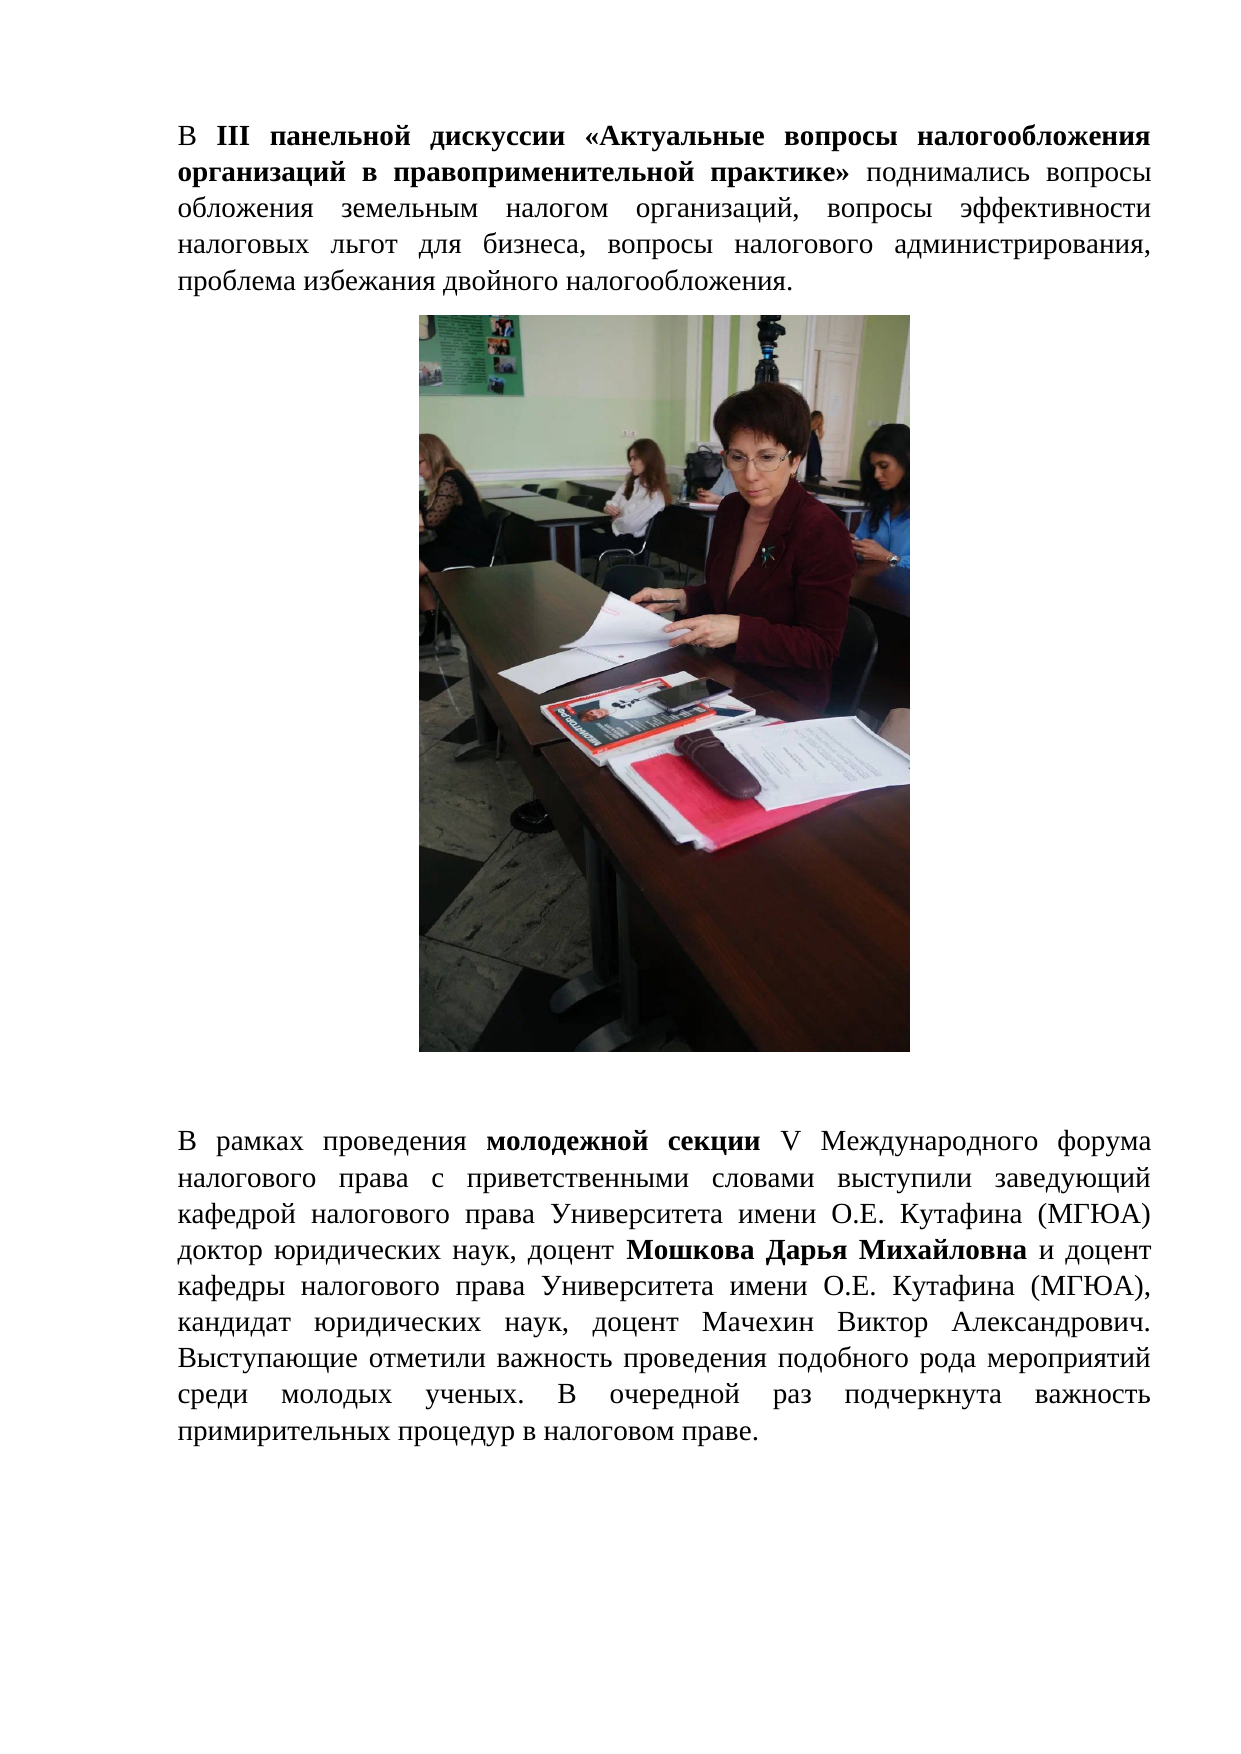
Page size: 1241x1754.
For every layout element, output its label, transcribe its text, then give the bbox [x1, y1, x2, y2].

text В рамках проведения молодежной секции V Международного форума налогового права с приветственными словами выступили заведующий кафедрой налогового права Университета имени О.Е. Кутафина (МГЮА) доктор юридических наук, доцент Мошкова Дарья Михайловна и доцент кафедры налогового права Университета имени О.Е. Кутафина (МГЮА), кандидат юридических наук, доцент Мачехин Виктор Александрович. Выступающие отметили важность проведения подобного рода мероприятий среди молодых ученых. В очередной раз подчеркнута важность примирительных процедур в налоговом праве. [177, 1123, 1152, 1446]
picture [419, 315, 910, 1052]
text В III панельной дискуссии «Актуальные вопросы налогообложения организаций в правоприменительной практике» поднимались вопросы обложения земельным налогом организаций, вопросы эффективности налоговых льгот для бизнеса, вопросы налогового администрирования, проблема избежания двойного налогообложения. [177, 118, 1152, 296]
